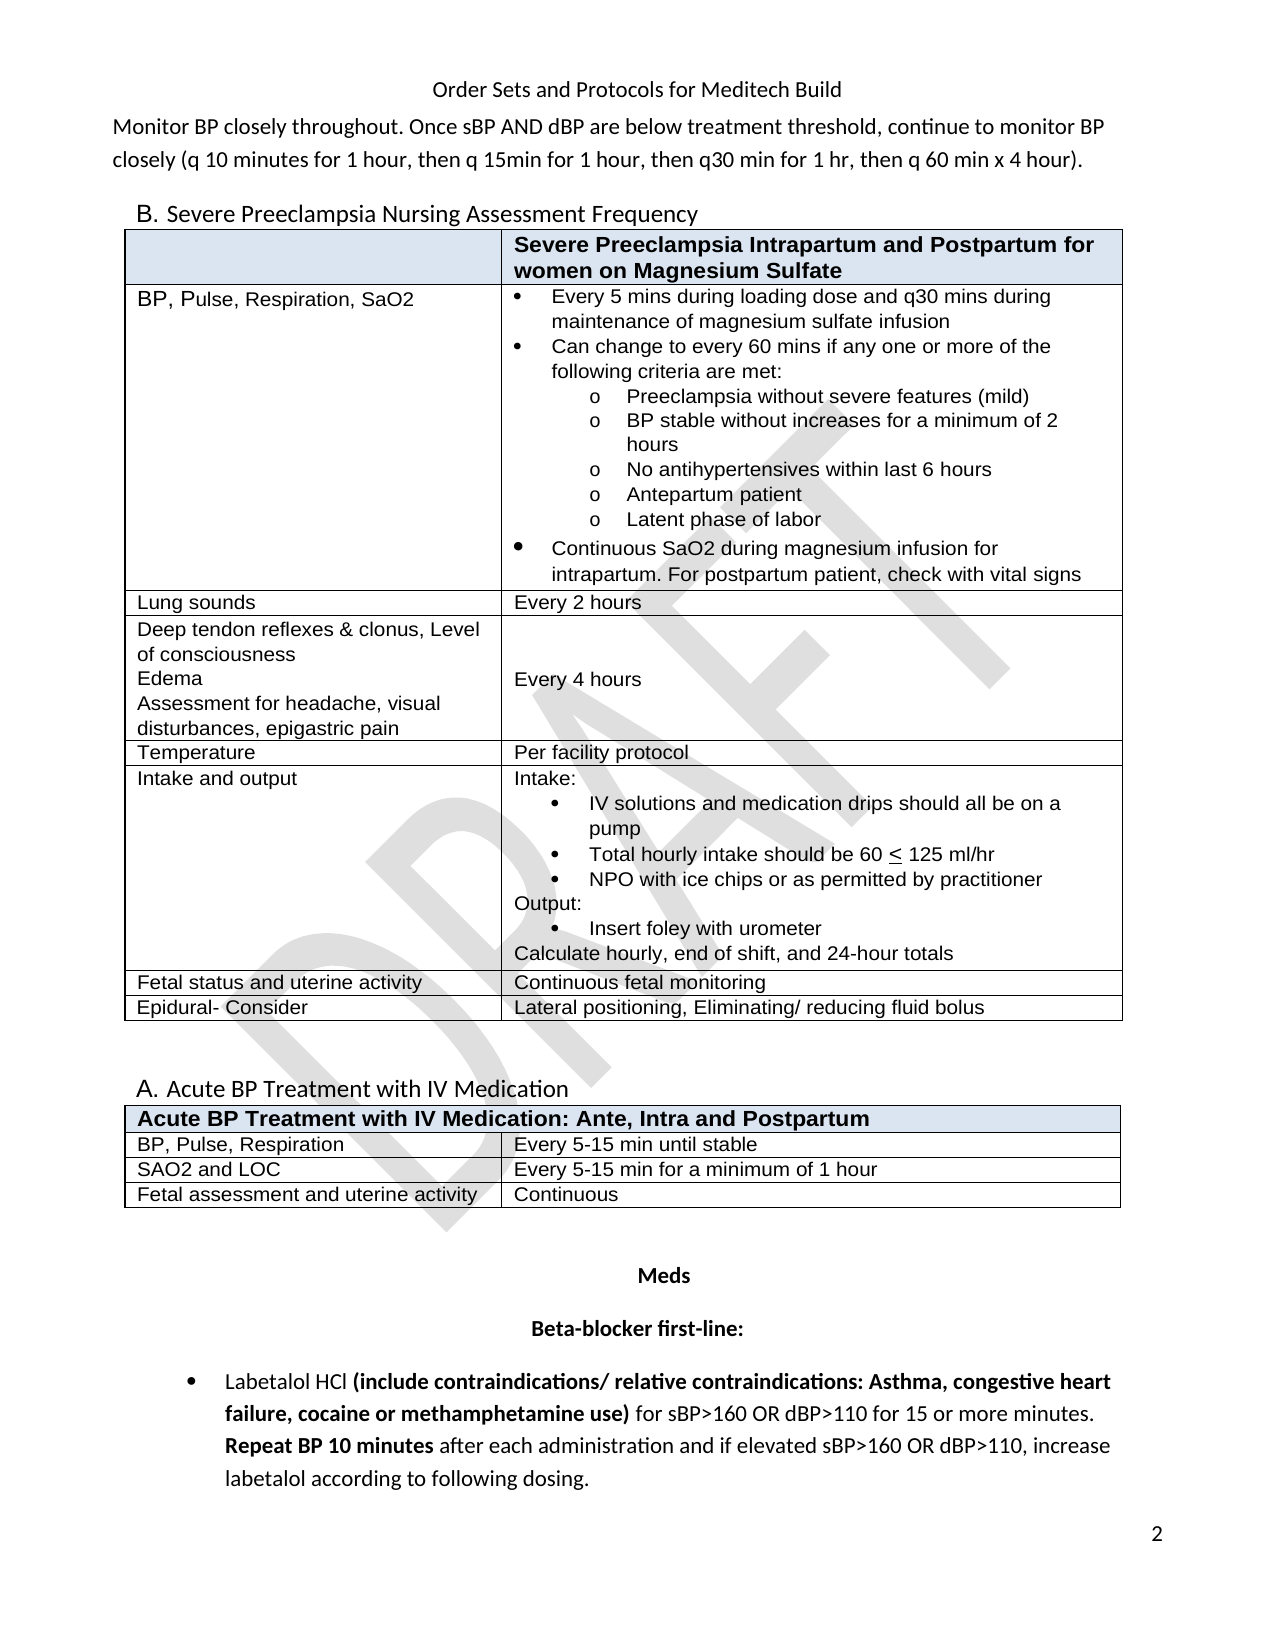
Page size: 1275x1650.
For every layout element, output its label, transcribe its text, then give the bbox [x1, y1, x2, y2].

text Monitor BP closely throughout. Once sBP AND dBP are below treatment threshold, continue to monitor BP closely (q 10 minutes for 1 hour, then q 15min for 1 hour, then q30 min for 1 hr, then q 60 min x 4 hour). [112, 112, 1162, 173]
table_cell Fetal assessment and uterine activity [126, 1183, 501, 1207]
table_cell Every 2 hours [502, 591, 1122, 615]
table_cell Lateral positioning, Eliminating/ reducing fluid bolus [502, 996, 1122, 1019]
list Acute BP Treatment with IV Medication [136, 1074, 1162, 1104]
table_cell Continuous [502, 1183, 1120, 1207]
list Labetalol HCl (include contraindications/ relative contraindications: Asthma, congestive heart failure, cocaine or methamphetamine use) for sBP>160 OR dBP>110 for 15 or more minutes. Repeat BP 10 minutes after each administration and if elevated sBP>160 OR dBP>110, increase labetalol according to following dosing. [187, 1367, 1162, 1492]
text Meds [562, 1261, 1162, 1289]
table_cell Every 5 mins during loading dose and q30 mins during maintenance of magnesium sulfate infusion Can change to every 60 mins if any one or more of the following criteria are met: Preeclampsia without severe features (mild) BP stable without increases for a minimum of 2 hours No antihypertensives within last 6 hours Antepartum patient Latent phase of labor Continuous SaO2 during magnesium infusion for intrapartum. For postpartum patient, check with vital signs [502, 285, 1122, 590]
table_cell Every 4 hours [502, 616, 1122, 740]
table_cell Continuous fetal monitoring [502, 971, 1122, 995]
table_header Severe Preeclampsia Intrapartum and Postpartum for women on Magnesium Sulfate [502, 230, 1122, 284]
table_cell Every 5-15 min for a minimum of 1 hour [502, 1158, 1120, 1182]
table_cell Intake: IV solutions and medication drips should all be on a pump Total hourly intake should be 60 < 125 ml/hr NPO with ice chips or as permitted by practitioner Output: Insert foley with urometer Calculate hourly, end of shift, and 24-hour totals [502, 766, 1122, 970]
table_cell Lung sounds [126, 591, 501, 615]
table_cell Every 5-15 min until stable [502, 1133, 1120, 1157]
table_cell Epidural- Consider [126, 996, 501, 1019]
table_cell Fetal status and uterine activity [126, 971, 501, 995]
table_cell SAO2 and LOC [126, 1158, 501, 1182]
table_header Acute BP Treatment with IV Medication: Ante, Intra and Postpartum [126, 1106, 1120, 1132]
table_cell Temperature [126, 741, 501, 765]
list Severe Preeclampsia Nursing Assessment Frequency [136, 198, 1162, 228]
table_cell BP, Pulse, Respiration, SaO2 [126, 285, 501, 590]
table_cell Deep tendon reflexes & clonus, Level of consciousness Edema Assessment for headache, visual disturbances, epigastric pain [126, 616, 501, 740]
text Beta-blocker first-line: [112, 1314, 1162, 1342]
table_cell Per facility protocol [502, 741, 1122, 765]
table_cell Intake and output [126, 766, 501, 970]
table_header [126, 230, 501, 284]
table_cell BP, Pulse, Respiration [126, 1133, 501, 1157]
